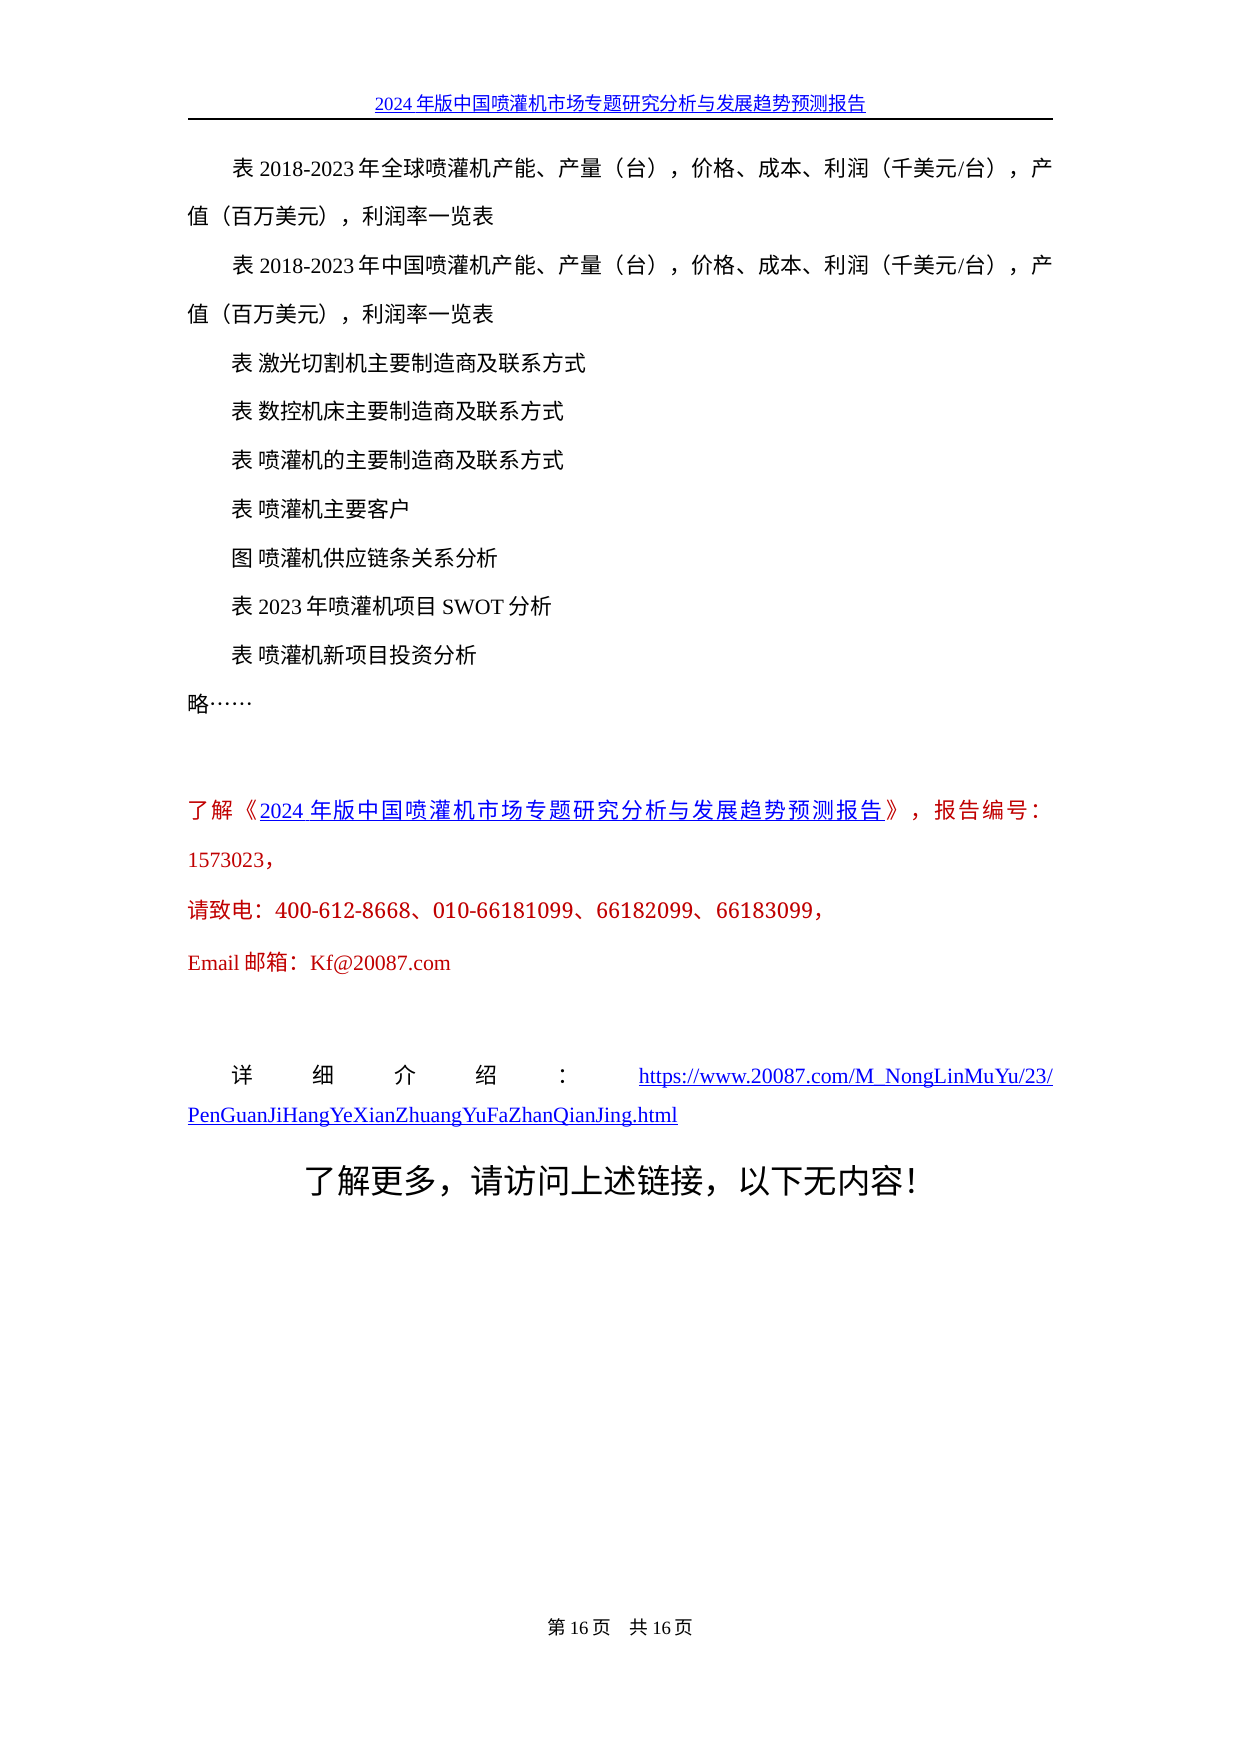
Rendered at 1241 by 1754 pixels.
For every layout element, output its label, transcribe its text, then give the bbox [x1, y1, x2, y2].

text 请致电：400-612-8668、010-66181099、66182099、66183099， [187, 893, 1053, 926]
title 了解更多，请访问上述链接，以下无内容！ [187, 1147, 1053, 1212]
text 了解《2024年版中国喷灌机市场专题研究分析与发展趋势预测报告》，报告编号：1573023， [187, 793, 1053, 874]
text 详细介绍：https://www.20087.com/M_NongLinMuYu/23/PenGuanJiHangYeXianZhuangYuFaZhanQianJing.html [187, 1058, 1053, 1131]
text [187, 150, 1053, 719]
text Email邮箱：Kf@20087.com [187, 945, 1053, 977]
